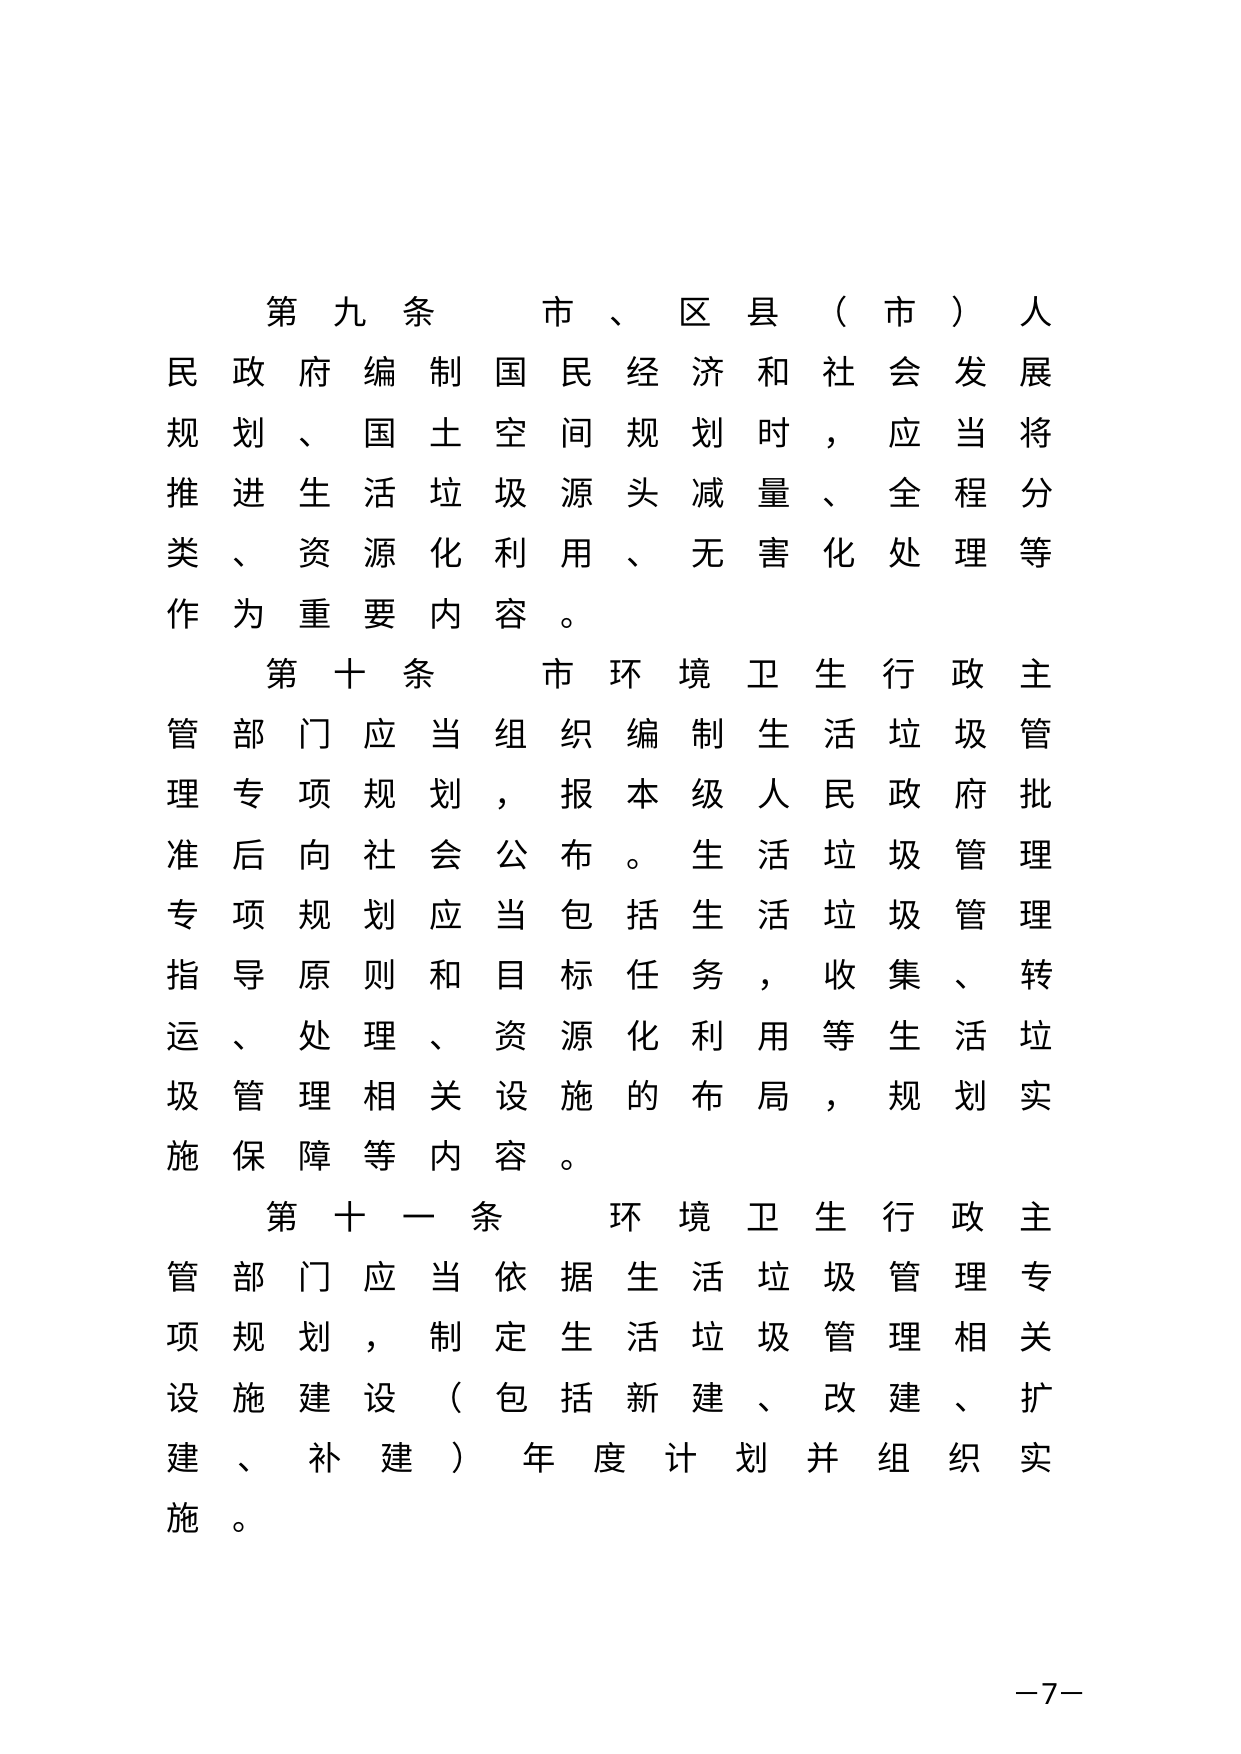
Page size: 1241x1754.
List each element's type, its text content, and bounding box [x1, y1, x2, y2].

text 第十条 市环境卫生行政主管部门应当组织编制生活垃圾管理专项规划，报本级人民政府批准后向社会公布。生活垃圾管理专项规划应当包括生活垃圾管理指导原则和目标任务，收集、转运、处理、资源化利用等生活垃圾管理相关设施的布局，规划实施保障等内容。 [167, 642, 1085, 1184]
text 第十一条 环境卫生行政主管部门应当依据生活垃圾管理专项规划，制定生活垃圾管理相关设施建设（包括新建、改建、扩建、补建）年度计划并组织实施。 [167, 1184, 1085, 1546]
text 第九条 市、区县（市）人民政府编制国民经济和社会发展规划、国土空间规划时，应当将推进生活垃圾源头减量、全程分类、资源化利用、无害化处理等作为重要内容。 [167, 280, 1085, 642]
